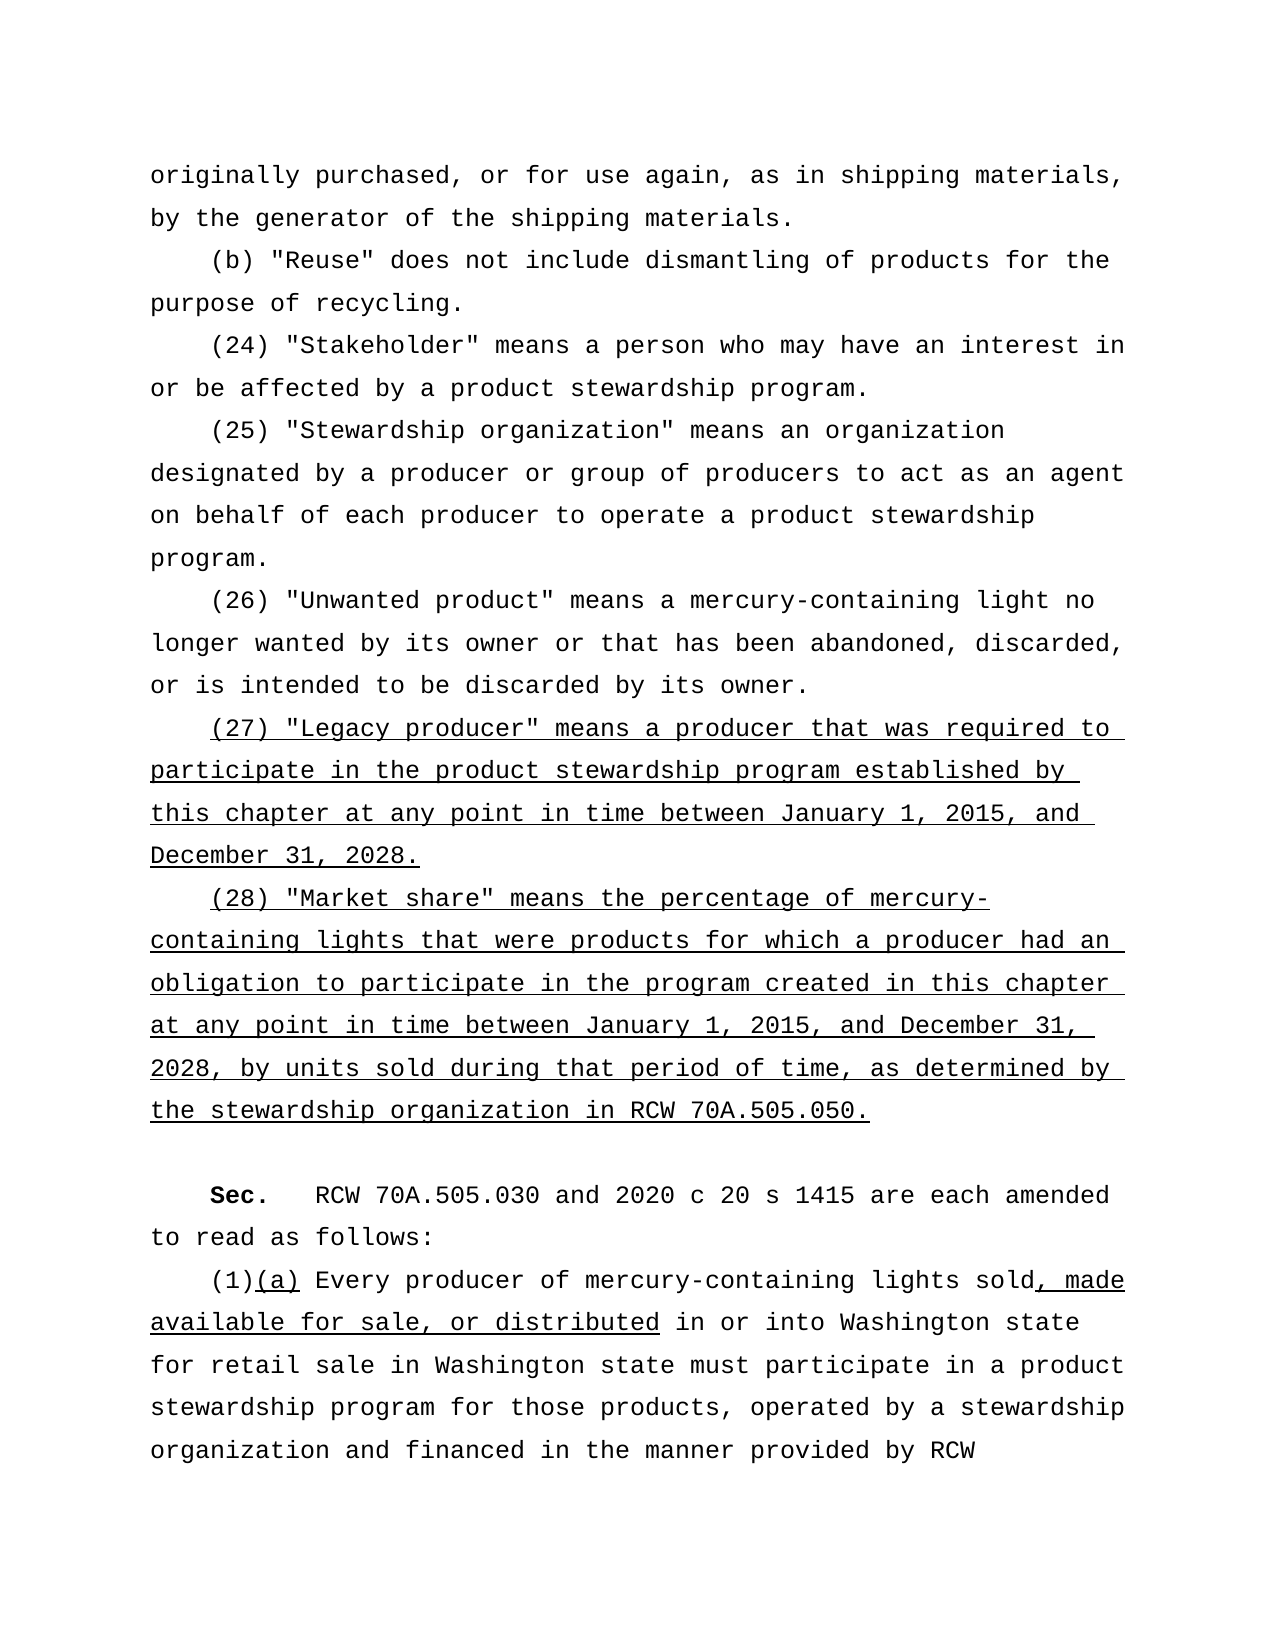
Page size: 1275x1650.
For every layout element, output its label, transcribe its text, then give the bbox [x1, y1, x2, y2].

text (28) "Market share" means the percentage of mercury-containing lights that were products for which a producer had an obligation to participate in the program created in this chapter at any point in time between January 1, 2015, and December 31, 2028, by units sold during that period of time, as determined by the stewardship organization in RCW 70A.505.050. [150, 872, 1125, 951]
text (b) "Reuse" does not include dismantling of products for the purpose of recycling. [150, 235, 1125, 320]
text (28) "Market share" means the percentage of mercury-containing lights that were products for which a producer had an obligation to participate in the program created in this chapter at any point in time between January 1, 2015, and December 31, 2028, by units sold during that period of time, as determined by the stewardship organization in RCW 70A.505.050. [150, 995, 1125, 1079]
text (25) "Stewardship organization" means an organization designated by a producer or group of producers to act as an agent on behalf of each producer to operate a product stewardship program. [150, 405, 1125, 575]
text (26) "Unwanted product" means a mercury-containing light no longer wanted by its owner or that has been abandoned, discarded, or is intended to be discarded by its owner. [150, 575, 1125, 702]
text (28) "Market share" means the percentage of mercury-containing lights that were products for which a producer had an obligation to participate in the program created in this chapter at any point in time between January 1, 2015, and December 31, 2028, by units sold during that period of time, as determined by the stewardship organization in RCW 70A.505.050. [150, 1080, 1125, 1127]
text (24) "Stakeholder" means a person who may have an interest in or be affected by a product stewardship program. [150, 320, 1125, 405]
text (27) "Legacy producer" means a producer that was required to participate in the product stewardship program established by this chapter at any point in time between January 1, 2015, and December 31, 2028. [150, 702, 1125, 872]
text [150, 1254, 1125, 1467]
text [150, 150, 1125, 235]
text (28) "Market share" means the percentage of mercury-containing lights that were products for which a producer had an obligation to participate in the program created in this chapter at any point in time between January 1, 2015, and December 31, 2028, by units sold during that period of time, as determined by the stewardship organization in RCW 70A.505.050. [150, 953, 1125, 994]
text Sec. RCW 70A.505.030 and 2020 c 20 s 1415 are each amended to read as follows: [150, 1169, 1125, 1254]
